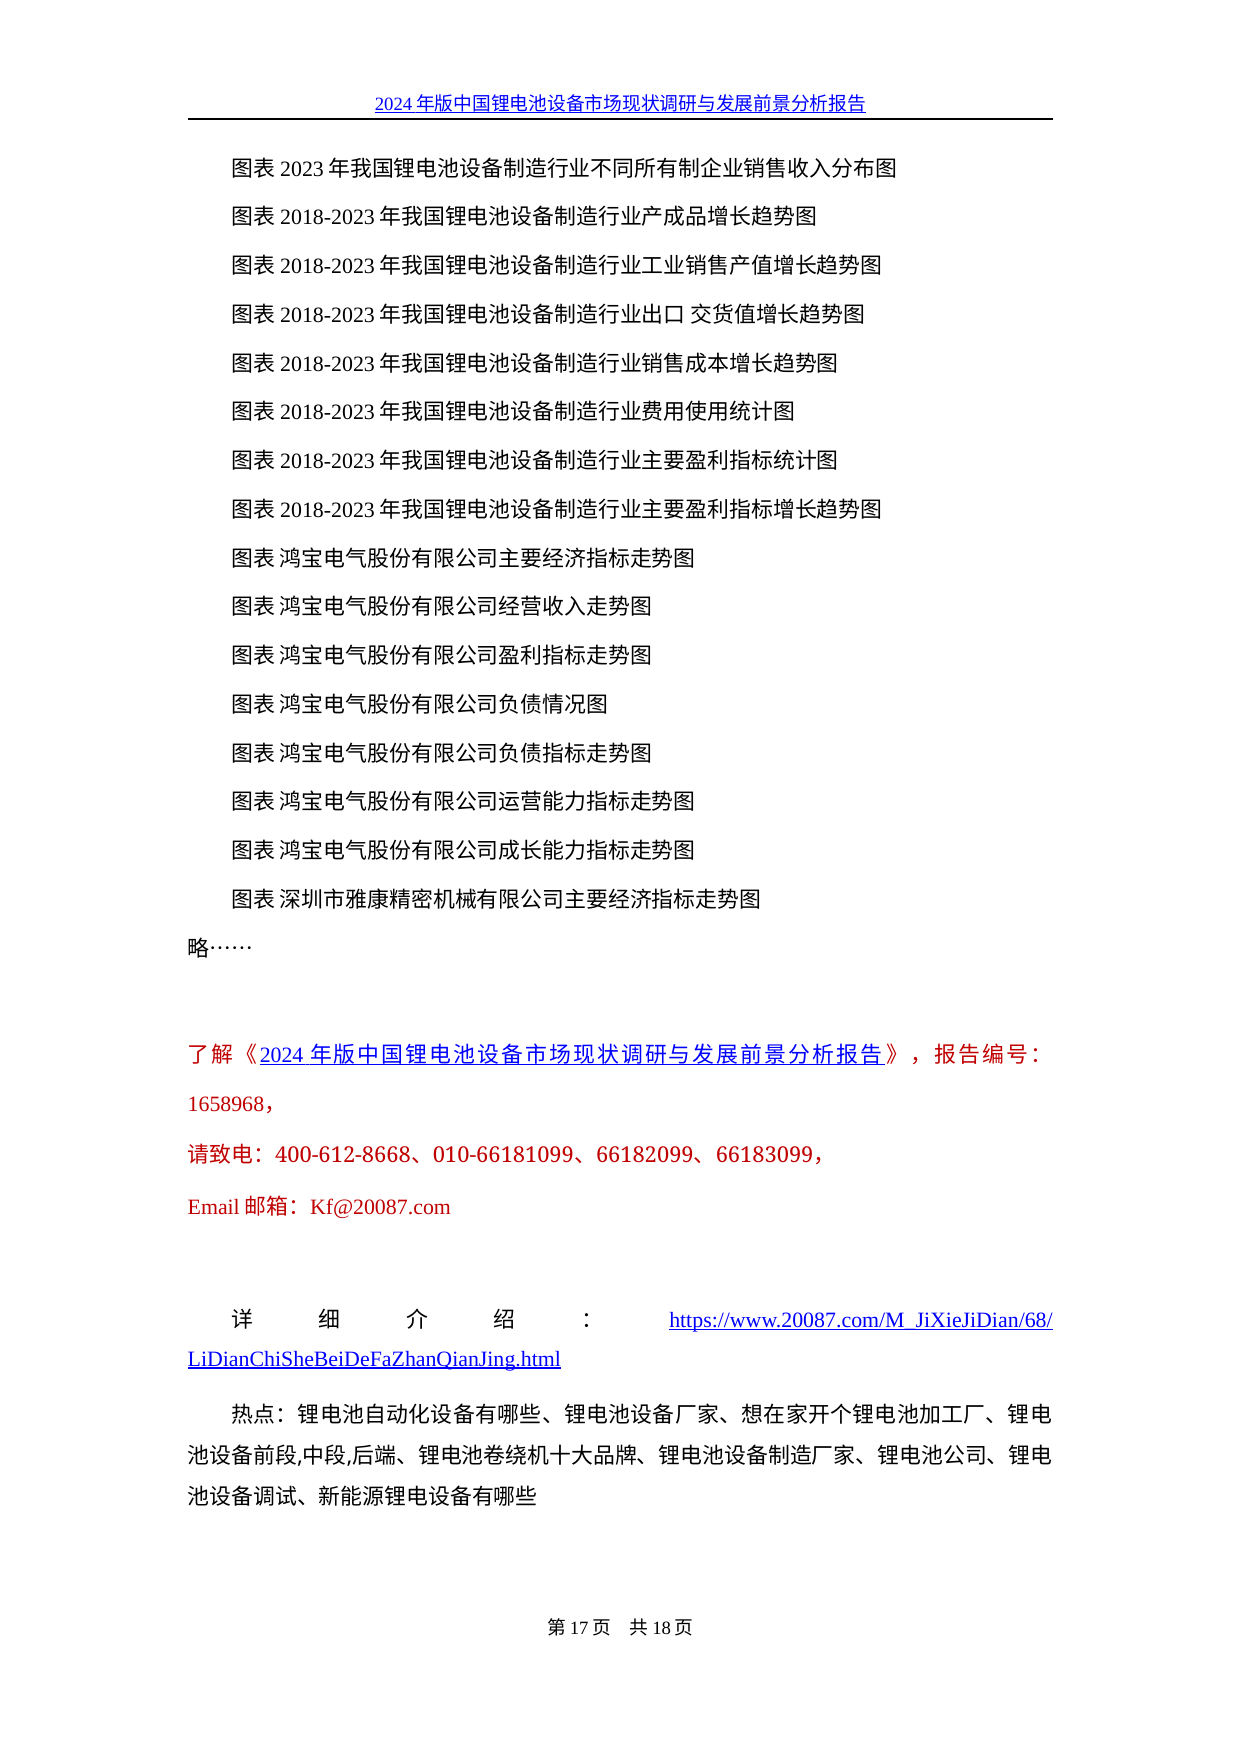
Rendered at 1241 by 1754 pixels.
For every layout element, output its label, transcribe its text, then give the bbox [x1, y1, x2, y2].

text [187, 150, 1053, 963]
text 详细介绍：https://www.20087.com/M_JiXieJiDian/68/LiDianChiSheBeiDeFaZhanQianJing.html [187, 1301, 1053, 1374]
text 了解《2024年版中国锂电池设备市场现状调研与发展前景分析报告》，报告编号：1658968， [187, 1037, 1053, 1118]
text Email邮箱：Kf@20087.com [187, 1188, 1053, 1221]
text 请致电：400-612-8668、010-66181099、66182099、66183099， [187, 1137, 1053, 1169]
text 热点：锂电池自动化设备有哪些、锂电池设备厂家、想在家开个锂电池加工厂、锂电池设备前段,中段,后端、锂电池卷绕机十大品牌、锂电池设备制造厂家、锂电池公司、锂电池设备调试、新能源锂电设备有哪些 [187, 1397, 1053, 1511]
